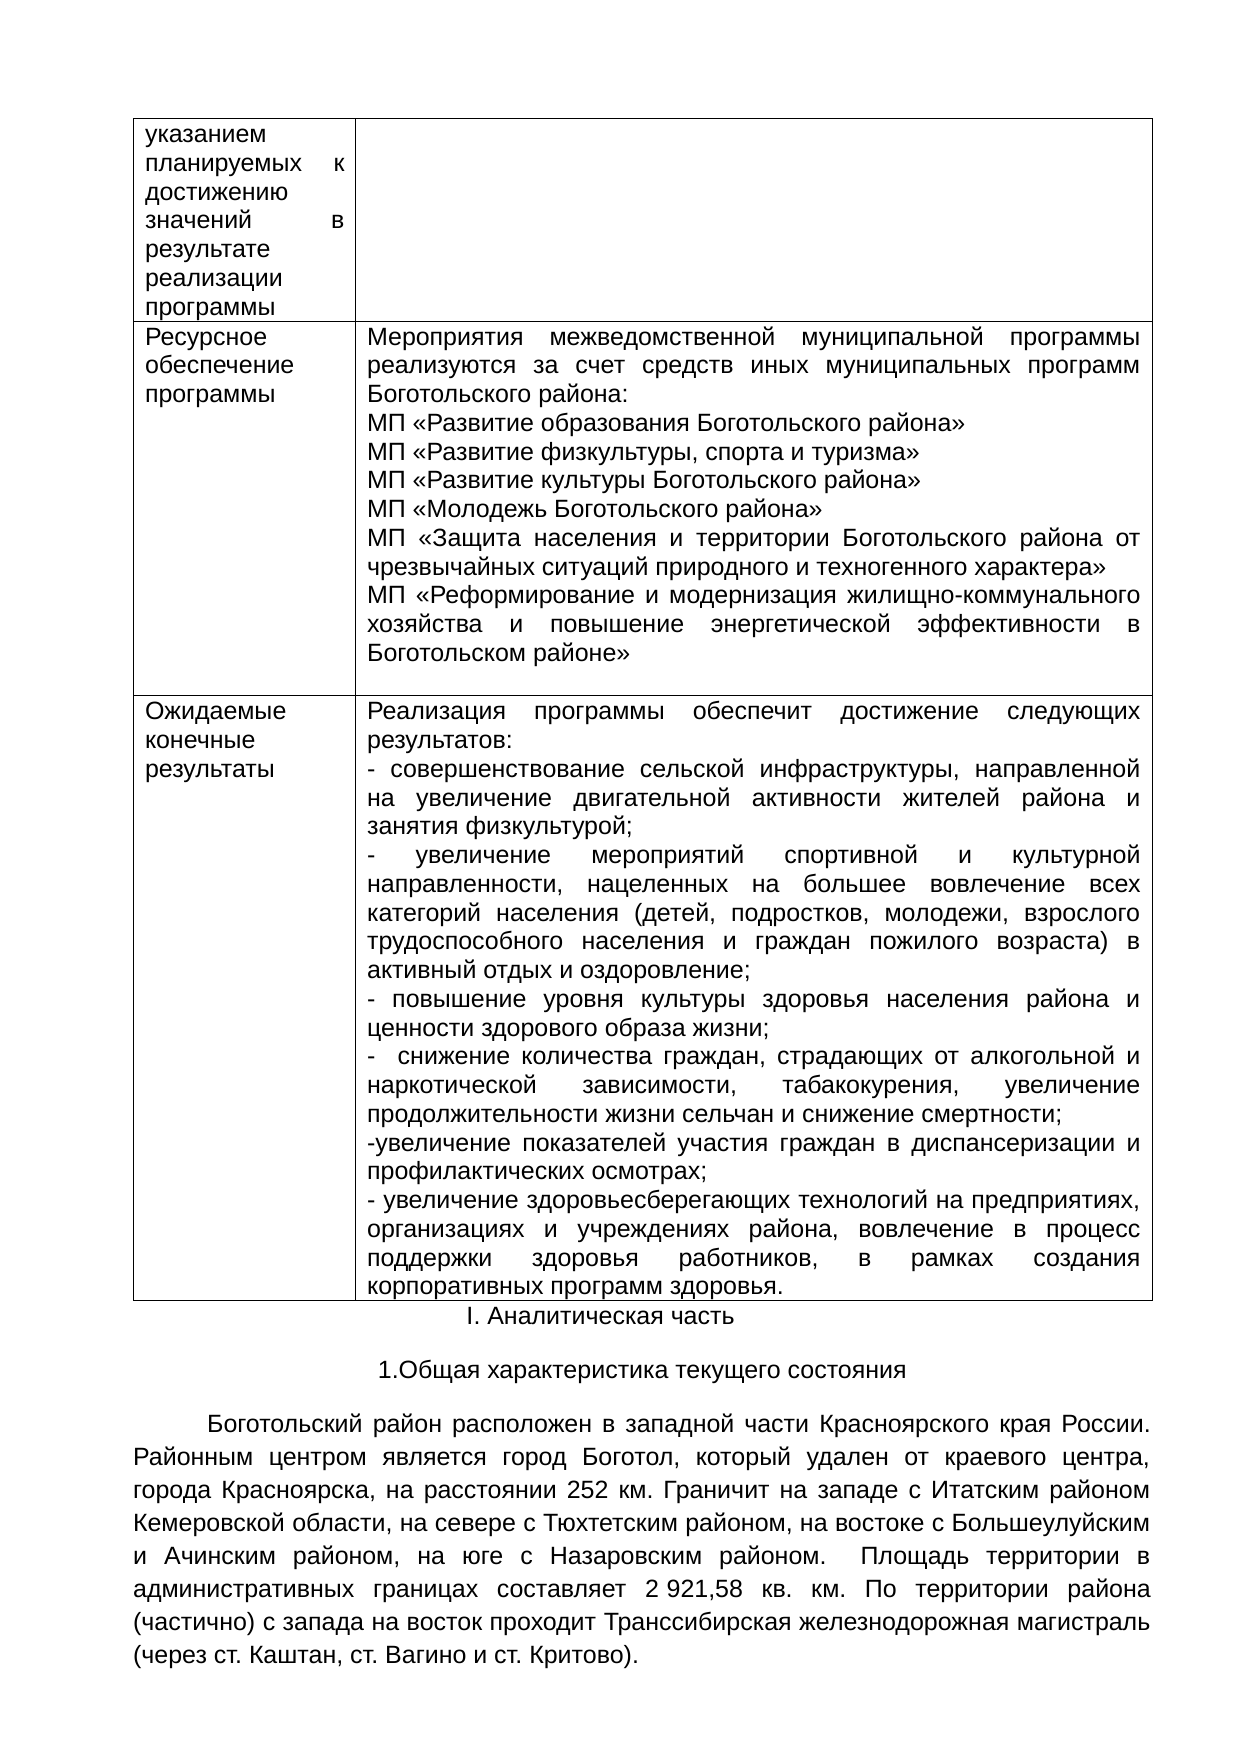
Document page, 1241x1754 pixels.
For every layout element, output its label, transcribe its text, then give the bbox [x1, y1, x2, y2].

table_cell Мероприятия межведомственной муниципальной программы реализуются за счет средств иных муниципальных программ Боготольского района: МП «Развитие образования Боготольского района» МП «Развитие физкультуры, спорта и туризма» МП «Развитие культуры Боготольского района» МП «Молодежь Боготольского района» МП «Защита населения и территории Боготольского района от чрезвычайных ситуаций природного и техногенного характера» МП «Реформирование и модернизация жилищно-коммунального хозяйства и повышение энергетической эффективности в Боготольском районе» [356, 322, 1152, 695]
table_cell Реализация программы обеспечит достижение следующих результатов: - совершенствование сельской инфраструктуры, направленной на увеличение двигательной активности жителей района и занятия физкультурой; - увеличение мероприятий спортивной и культурной направленности, нацеленных на большее вовлечение всех категорий населения (детей, подростков, молодежи, взрослого трудоспособного населения и граждан пожилого возраста) в активный отдых и оздоровление; - повышение уровня культуры здоровья населения района и ценности здорового образа жизни; - снижение количества граждан, страдающих от алкогольной и наркотической зависимости, табакокурения, увеличение продолжительности жизни сельчан и снижение смертности; -увеличение показателей участия граждан в диспансеризации и профилактических осмотрах; - увеличение здоровьесберегающих технологий на предприятиях, организациях и учреждениях района, вовлечение в процесс поддержки здоровья работников, в рамках создания корпоративных программ здоровья. [356, 696, 1152, 1300]
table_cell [356, 119, 1152, 321]
text Боготольский район расположен в западной части Красноярского края России. Районным центром является город Боготол, который удален от краевого центра, города Красноярска, на расстоянии 252 км. Граничит на западе с Итатским районом Кемеровской области, на севере с Тюхтетским районом, на востоке с Большеулуйским и Ачинским районом, на юге с Назаровским районом. Площадь территории в административных границах составляет 2 921,58 кв. км. По территории района (частично) с запада на восток проходит Транссибирская железнодорожная магистраль (через ст. Каштан, ст. Вагино и ст. Критово). [133, 1409, 1152, 1669]
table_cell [134, 119, 355, 321]
text I. Аналитическая часть [133, 1301, 1152, 1330]
text 1.Общая характеристика текущего состояния [133, 1355, 1152, 1384]
table_cell Ресурсное обеспечение программы [134, 322, 355, 695]
table_cell Ожидаемые конечные результаты [134, 696, 355, 1300]
